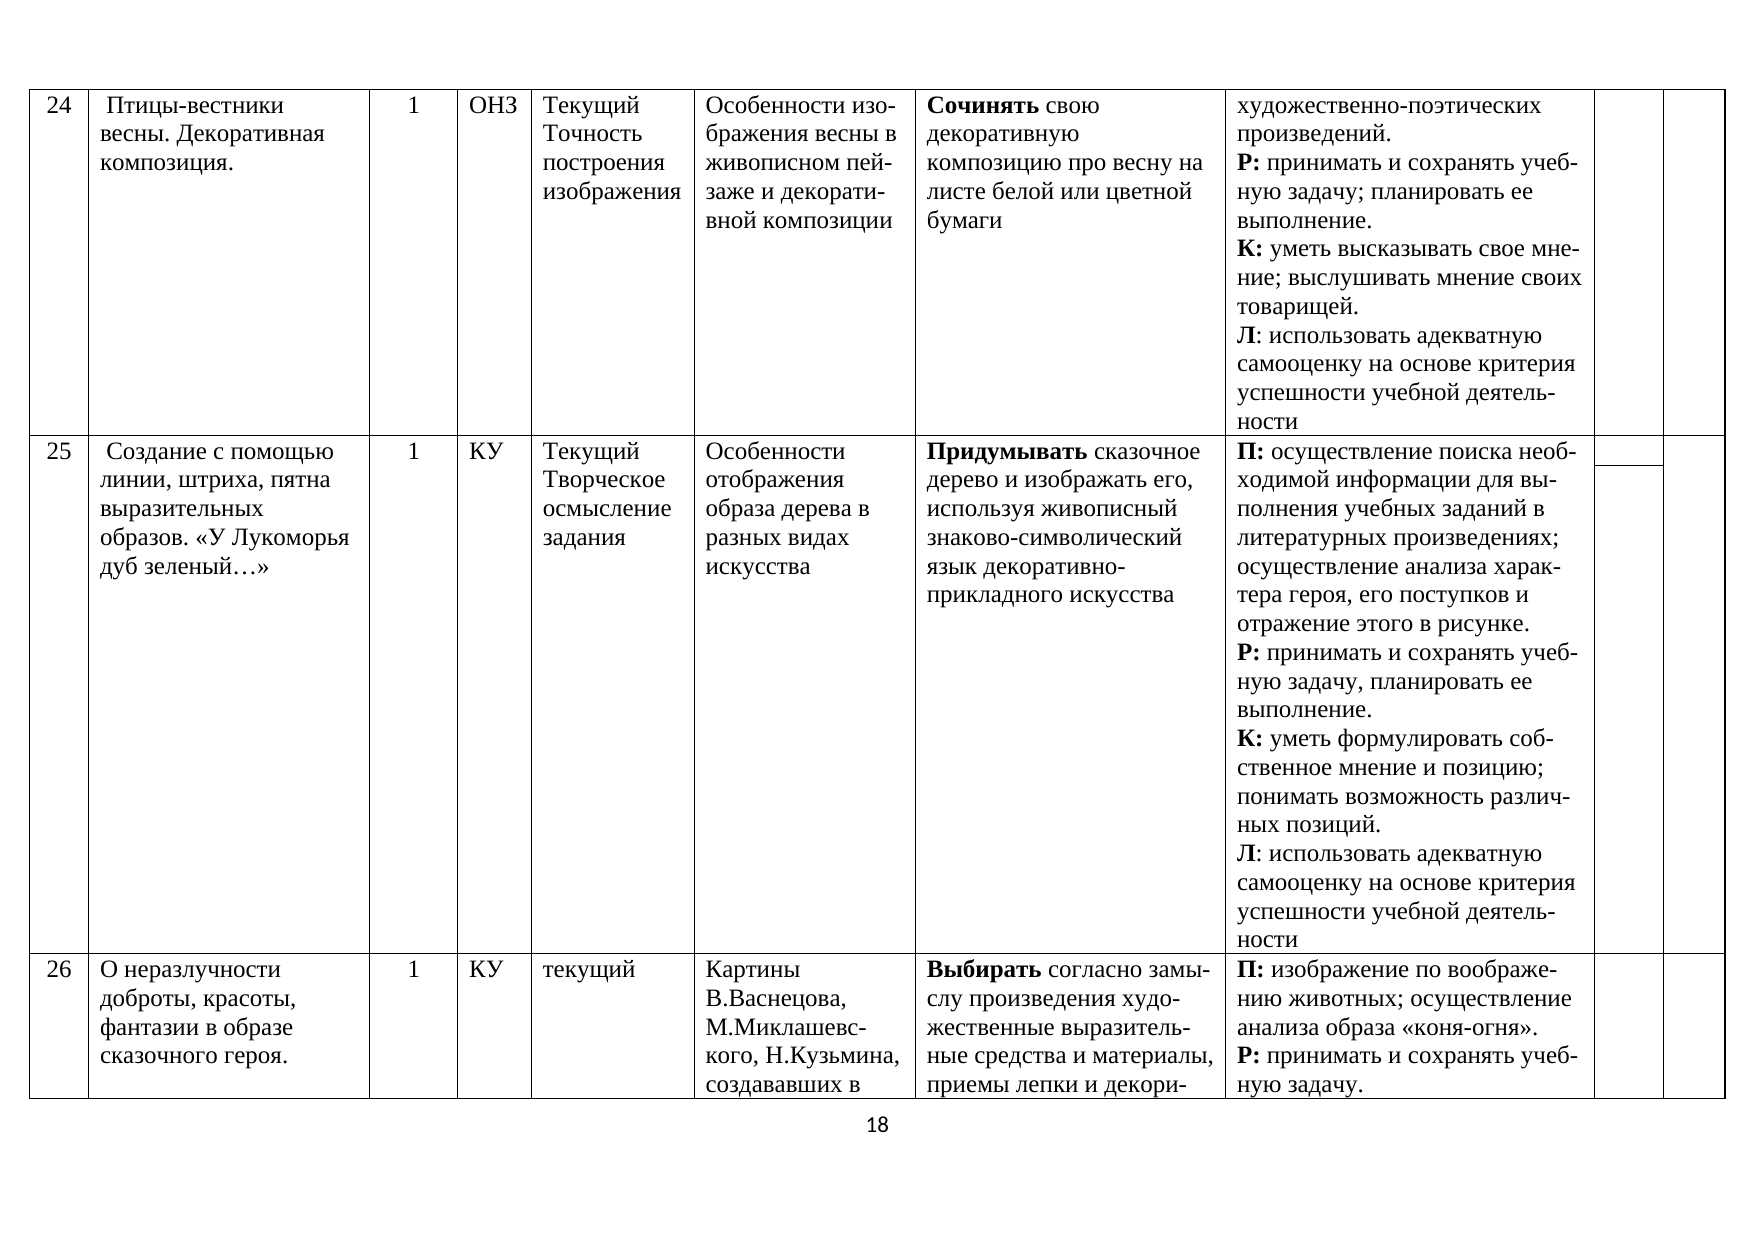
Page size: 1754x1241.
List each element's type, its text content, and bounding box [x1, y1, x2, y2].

table_cell [1595, 466, 1663, 953]
table_cell П: осуществление поиска необ-ходимой информации для вы-полнения учебных заданий в литературных произведениях; осуществление анализа харак-тера героя, его поступков и отражение этого в рисунке. Р: принимать и сохранять учеб-ную задачу, планировать ее выполнение. К: уметь формулировать соб-ственное мнение и позицию; понимать возможность различ-ных позиций. Л: использовать адекватную самооценку на основе критерия успешности учебной деятель-ности [1226, 436, 1594, 953]
table_cell [1595, 90, 1663, 435]
table_cell 25 [30, 436, 88, 953]
table_cell 1 [370, 436, 457, 953]
table_cell КУ [458, 954, 531, 1098]
table_cell Текущий Точность построения изображения [532, 90, 694, 435]
table_cell 1 [370, 90, 457, 435]
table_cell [1226, 90, 1594, 435]
table_cell текущий [532, 954, 694, 1098]
table_cell [1664, 90, 1724, 435]
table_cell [89, 954, 369, 1098]
table_cell [1664, 954, 1724, 1098]
table_cell Создание с помощью линии, штриха, пятна выразительных образов. «У Лукоморья дуб зеленый…» [89, 436, 369, 953]
table_cell [1595, 436, 1663, 464]
table_cell Текущий Творческое осмысление задания [532, 436, 694, 953]
table_cell ОНЗ [458, 90, 531, 435]
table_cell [1226, 954, 1594, 1098]
table_cell Особенности отображения образа дерева в разных видах искусства [695, 436, 915, 953]
table_cell Птицы-вестники весны. Декоративная композиция. [89, 90, 369, 435]
table_cell [1595, 954, 1663, 1098]
table_cell Особенности изо-бражения весны в живописном пей-заже и декорати-вной композиции [695, 90, 915, 435]
table_cell Сочинять свою декоративную композицию про весну на листе белой или цветной бумаги [916, 90, 1225, 435]
table_cell Придумывать сказочное дерево и изображать его, используя живописный знаково-символический язык декоративно-прикладного искусства [916, 436, 1225, 953]
table_cell 26 [30, 954, 88, 1098]
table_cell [916, 954, 1225, 1098]
table_cell 24 [30, 90, 88, 435]
table_cell 1 [370, 954, 457, 1098]
table_cell [1664, 436, 1724, 953]
table_cell КУ [458, 436, 531, 953]
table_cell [695, 954, 915, 1098]
